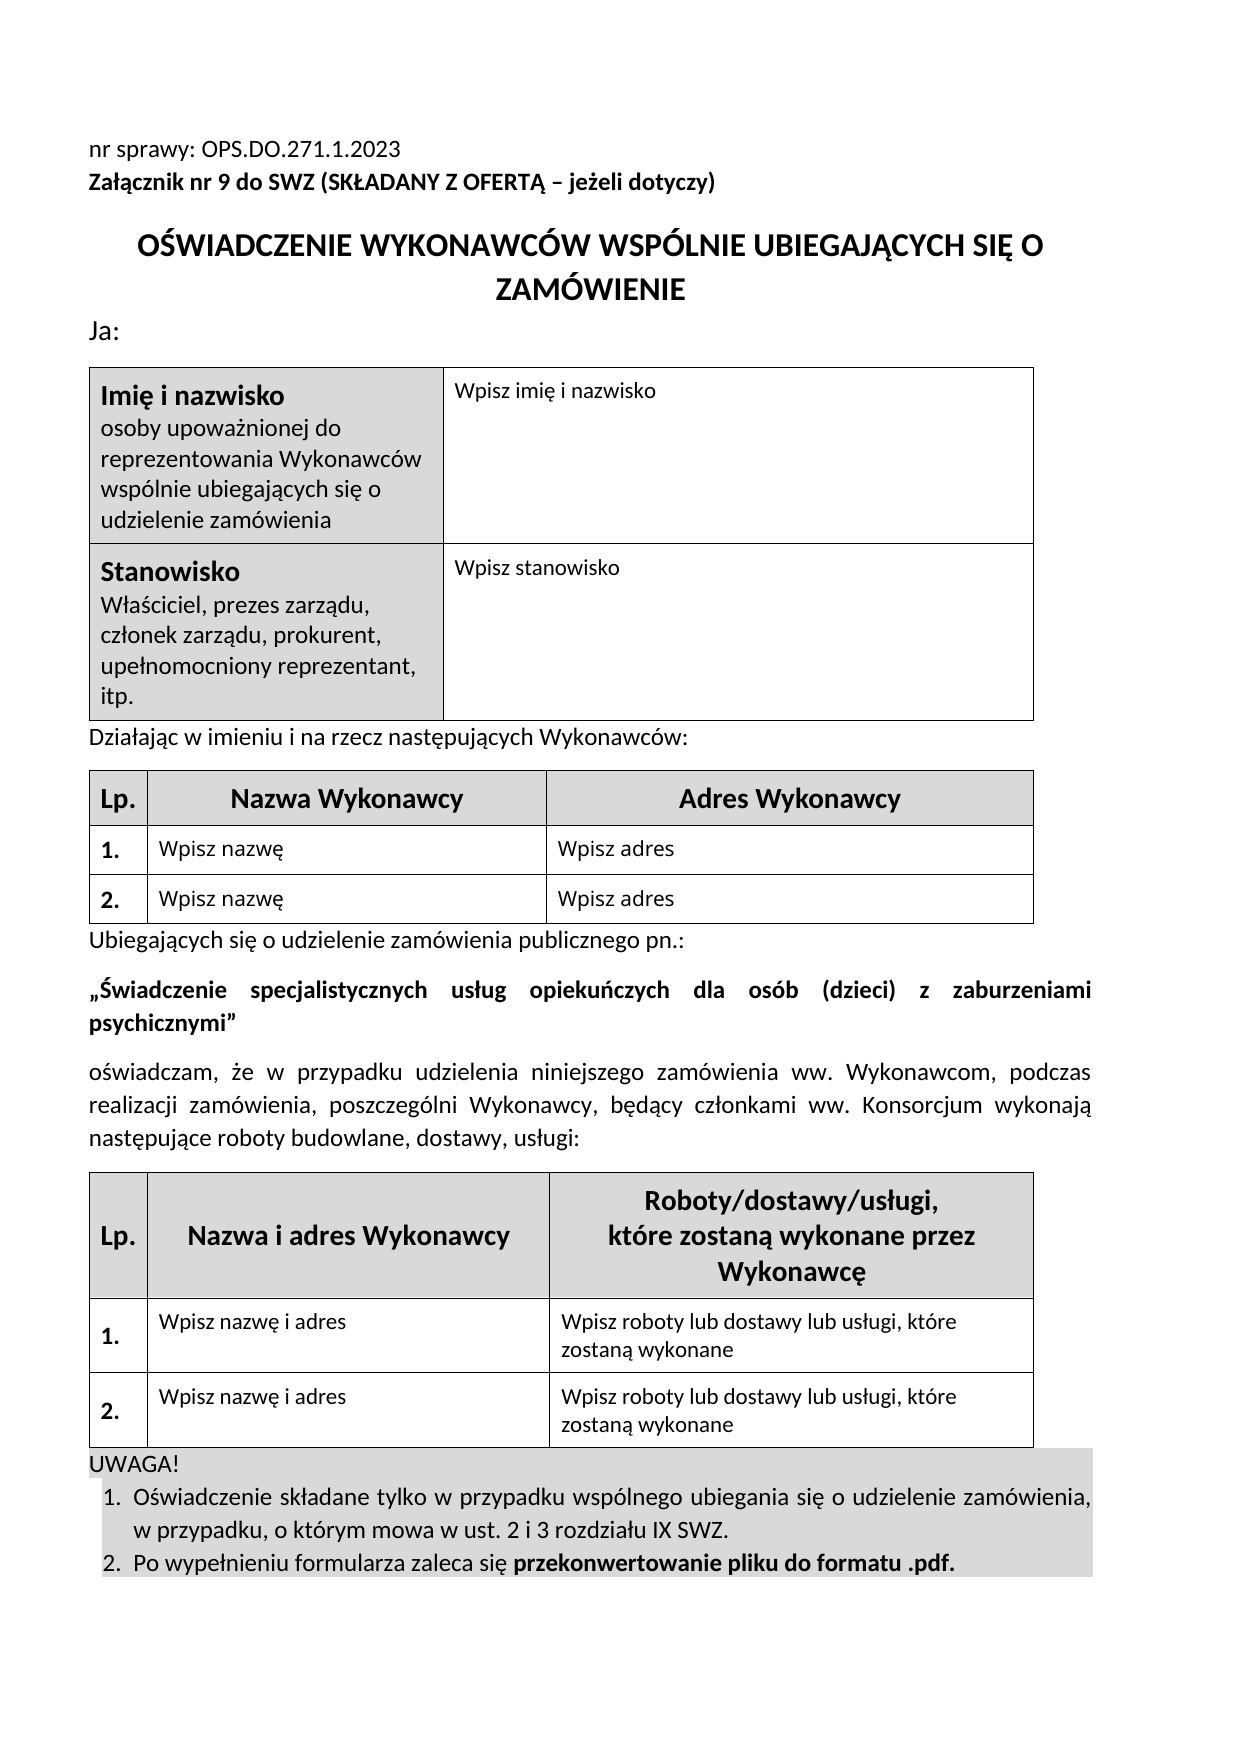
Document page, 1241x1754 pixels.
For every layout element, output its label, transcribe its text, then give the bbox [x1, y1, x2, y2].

text oświadczam, że w przypadku udzielenia niniejszego zamówienia ww. Wykonawcom, podczas realizacji zamówienia, poszczególni Wykonawcy, będący członkami ww. Konsorcjum wykonają następujące roboty budowlane, dostawy, usługi: [89, 1056, 1093, 1153]
text „Świadczenie specjalistycznych usług opiekuńczych dla osób (dzieci) z zaburzeniami psychicznymi” [89, 974, 1093, 1037]
table_header Imię i nazwisko osoby upoważnionej do reprezentowania Wykonawców wspólnie ubiegających się o udzielenie zamówienia [90, 368, 443, 543]
table_cell Stanowisko Właściciel, prezes zarządu, członek zarządu, prokurent, upełnomocniony reprezentant, itp. [90, 544, 443, 720]
table_header Nazwa i adres Wykonawcy [148, 1173, 549, 1297]
text UWAGA! [89, 1448, 1093, 1478]
text Ja: [89, 312, 1093, 347]
table_header Roboty/dostawy/usługi, które zostaną wykonane przez Wykonawcę [550, 1173, 1033, 1297]
subtitle OŚWIADCZENIE WYKONAWCÓW WSPÓLNIE UBIEGAJĄCYCH SIĘ O ZAMÓWIENIE [89, 224, 1093, 308]
table_cell 1. [90, 826, 147, 874]
table_cell 2. [90, 875, 147, 923]
table_header Lp. [90, 771, 147, 825]
table_header Nazwa Wykonawcy [148, 771, 546, 825]
table_cell 2. [90, 1373, 147, 1447]
text nr sprawy: OPS.DO.271.1.2023 [89, 133, 1093, 163]
text Ubiegających się o udzielenie zamówienia publicznego pn.: [89, 924, 1093, 955]
list Oświadczenie składane tylko w przypadku wspólnego ubiegania się o udzielenie zamówienia, w przypadku, o którym mowa w ust. 2 i 3 rozdziału IX SWZ. [102, 1481, 1093, 1544]
table_header Lp. [90, 1173, 147, 1297]
list Po wypełnieniu formularza zaleca się przekonwertowanie pliku do formatu .pdf. [102, 1547, 1093, 1577]
table_cell 1. [90, 1299, 147, 1372]
text Działając w imieniu i na rzecz następujących Wykonawców: [89, 721, 1093, 751]
table_header Adres Wykonawcy [547, 771, 1033, 825]
text Załącznik nr 9 do SWZ (SKŁADANY Z OFERTĄ – jeżeli dotyczy) [89, 166, 1093, 196]
